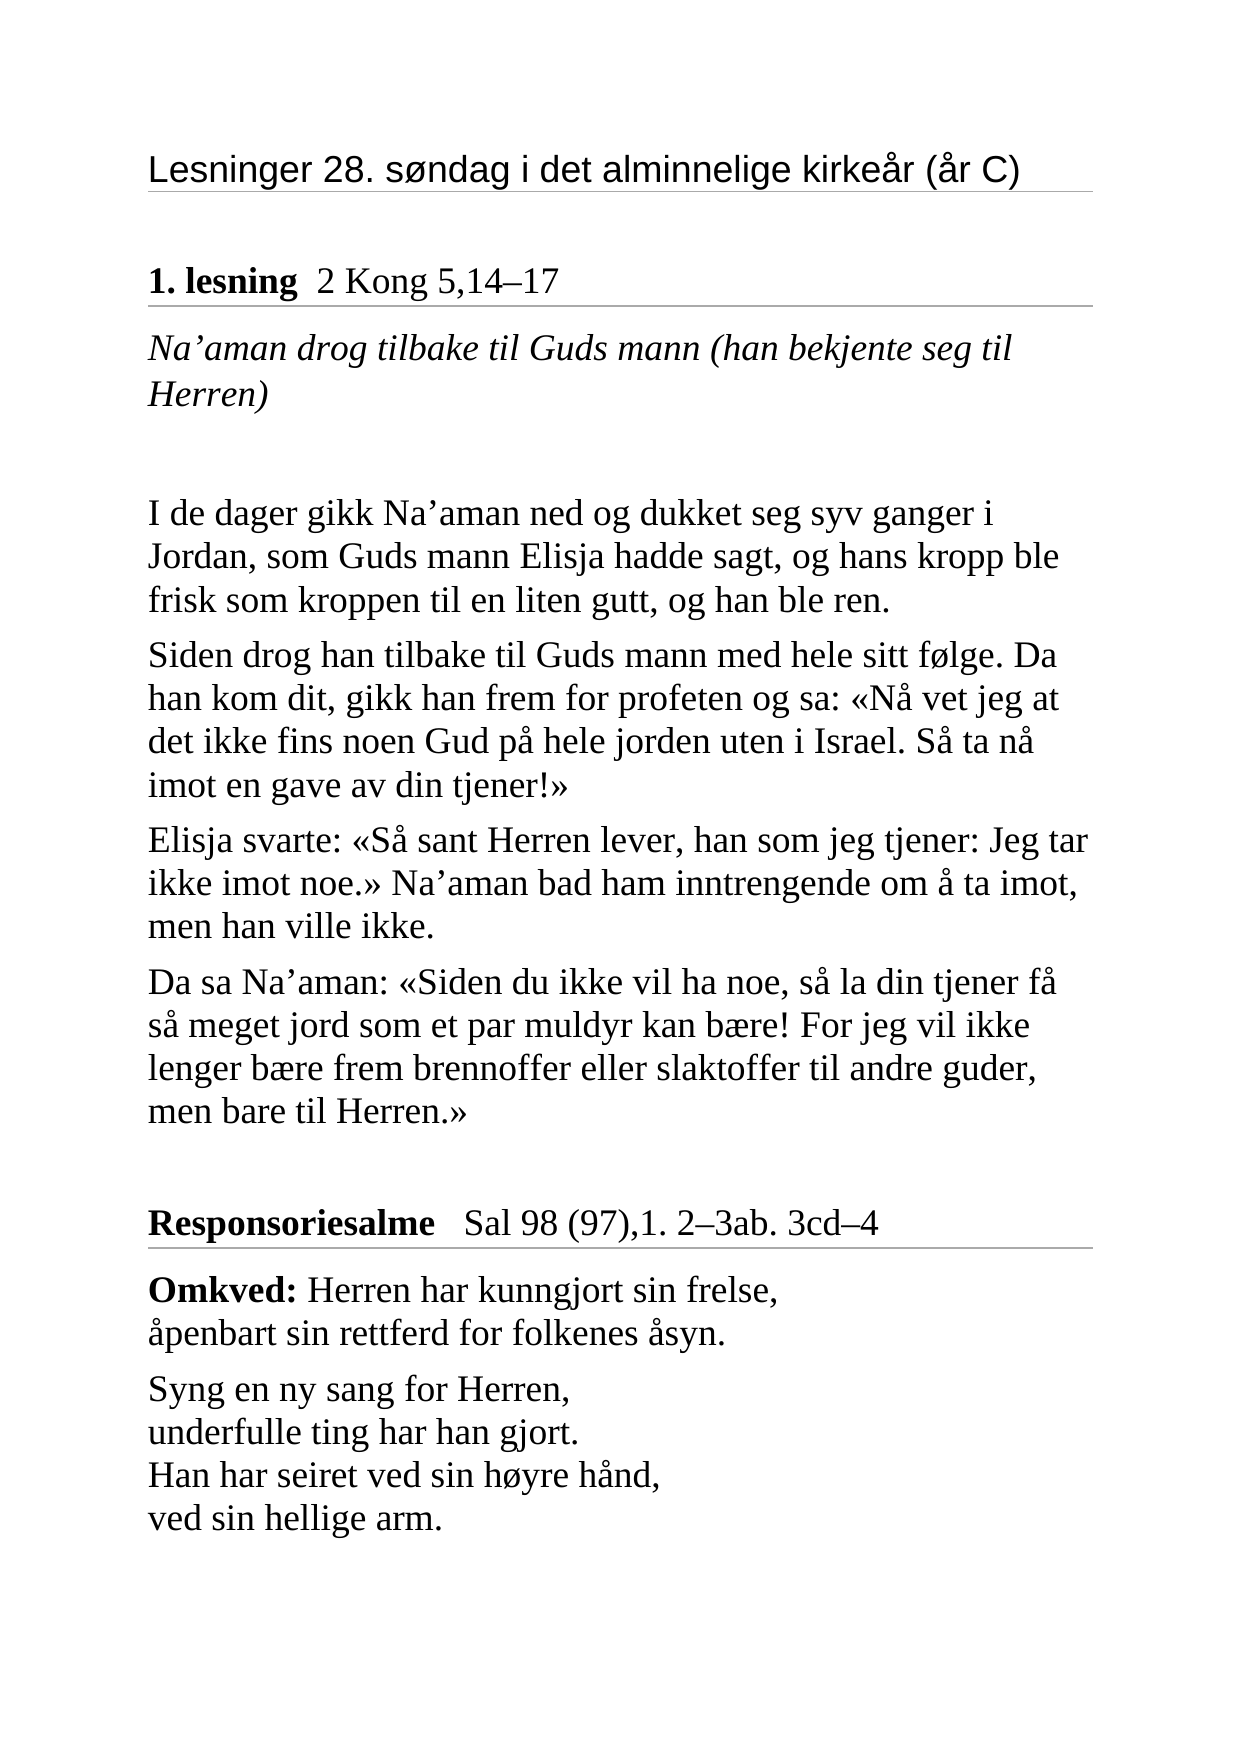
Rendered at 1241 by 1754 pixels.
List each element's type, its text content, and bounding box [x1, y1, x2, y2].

subtitle 1. lesning 2 Kong 5,14–17 [148, 258, 1093, 305]
subtitle Responsoriesalme Sal 98 (97),1. 2–3ab. 3cd–4 [148, 1200, 1093, 1247]
text Da sa Na’aman: «Siden du ikke vil ha noe, så la din tjener få så meget jord som et par muldyr kan bære! For jeg vil ikke lenger bære frem brennoffer eller slaktoffer til andre guder, men bare til Herren.» [148, 959, 1093, 1132]
text I de dager gikk Na’aman ned og dukket seg syv ganger i Jordan, som Guds mann Elisja hadde sagt, og hans kropp ble frisk som kroppen til en liten gutt, og han ble ren. [148, 491, 1093, 620]
text Elisja svarte: «Så sant Herren lever, han som jeg tjener: Jeg tar ikke imot noe.» Na’aman bad ham inntrengende om å ta imot, men han ville ikke. [148, 818, 1093, 947]
text Omkved: Herren har kunngjort sin frelse, åpenbart sin rettferd for folkenes åsyn. [148, 1267, 1093, 1354]
text Siden drog han tilbake til Guds mann med hele sitt følge. Da han kom dit, gikk han frem for profeten og sa: «Nå vet jeg at det ikke fins noen Gud på hele jorden uten i Israel. Så ta nå imot en gave av din tjener!» [148, 633, 1093, 805]
text Syng en ny sang for Herren, underfulle ting har han gjort. Han har seiret ved sin høyre hånd, ved sin hellige arm. [148, 1366, 1093, 1539]
text Lesninger 28. søndag i det alminnelige kirkeår (år C) [148, 148, 1093, 191]
text Na’aman drog tilbake til Guds mann (han bekjente seg til Herren) [148, 325, 1093, 415]
